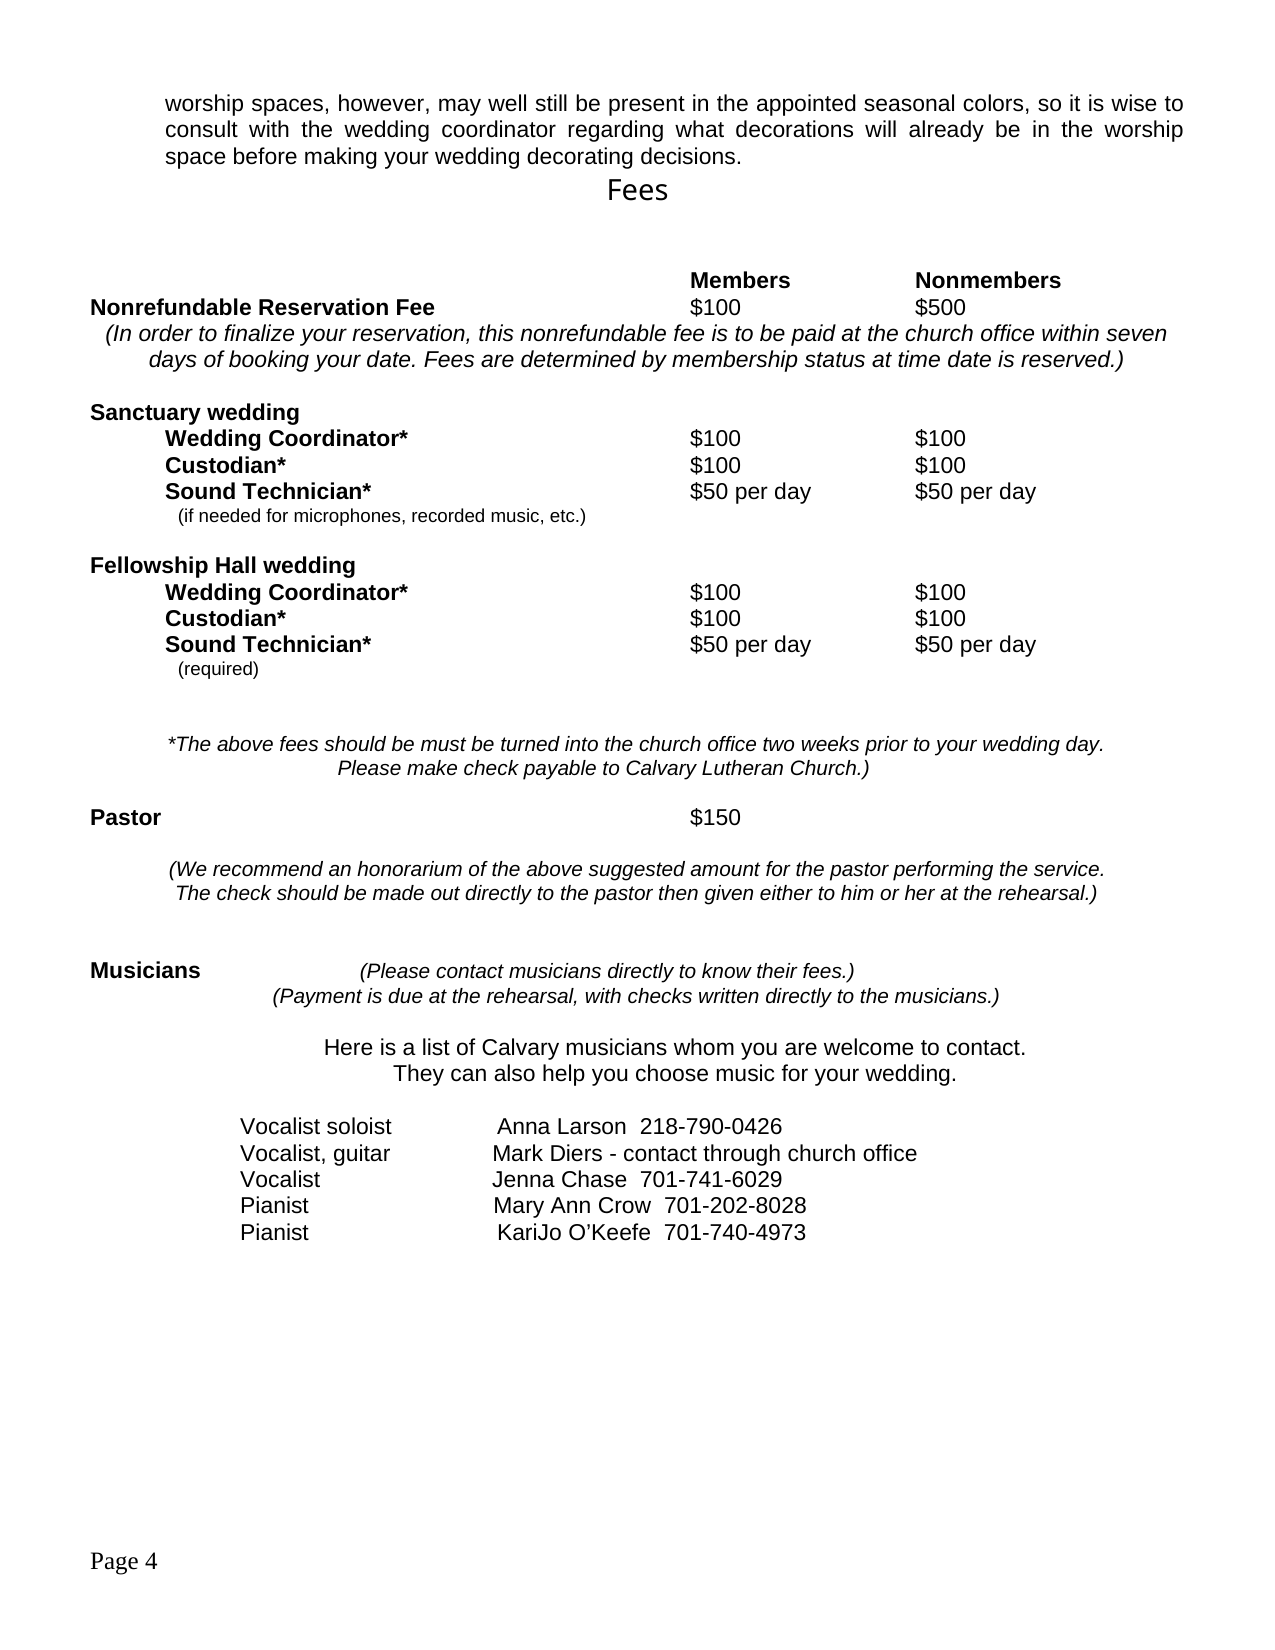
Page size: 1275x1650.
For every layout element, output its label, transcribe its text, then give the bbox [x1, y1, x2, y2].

text *The above fees should be must be turned into the church office two weeks prior to your wedding day. [90, 732, 1185, 756]
text Vocalist Jenna Chase 701-741-6029 [165, 1166, 1185, 1192]
text (In order to finalize your reservation, this nonrefundable fee is to be paid at the church office within seven days of booking your date. Fees are determined by membership status at time date is reserved.) [90, 320, 1185, 373]
text Here is a list of Calvary musicians whom you are welcome to contact. [165, 1034, 1185, 1060]
text Wedding Coordinator* $100 $100 [90, 425, 1185, 452]
text Sanctuary wedding [90, 399, 1185, 425]
text Pianist Mary Ann Crow 701-202-8028 [165, 1192, 1185, 1218]
text Wedding Coordinator* $100 $100 [90, 579, 1185, 605]
text Vocalist soloist Anna Larson 218-790-0426 [165, 1113, 1185, 1139]
text Fees [90, 169, 1185, 209]
text Pianist KariJo O’Keefe 701-740-4973 [165, 1218, 1185, 1245]
text Sound Technician* $50 per day $50 per day [90, 478, 1185, 504]
text (Payment is due at the rehearsal, with checks written directly to the musicians.) [90, 984, 1185, 1008]
text The check should be made out directly to the pastor then given either to him or her at the rehearsal.) [90, 881, 1185, 905]
text (We recommend an honorarium of the above suggested amount for the pastor performing the service. [90, 857, 1185, 881]
text They can also help you choose music for your wedding. [165, 1060, 1185, 1087]
text Sound Technician* $50 per day $50 per day [90, 631, 1185, 658]
text (if needed for microphones, recorded music, etc.) [90, 504, 1185, 526]
text Musicians (Please contact musicians directly to know their fees.) [90, 957, 1185, 984]
text Please make check payable to Calvary Lutheran Church.) [90, 756, 1185, 780]
text Custodian* $100 $100 [90, 605, 1185, 631]
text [165, 90, 1185, 169]
text (required) [90, 658, 1185, 679]
text Members Nonmembers [90, 267, 1185, 294]
text Nonrefundable Reservation Fee $100 $500 [90, 294, 1185, 320]
text Vocalist, guitar Mark Diers - contact through church office [165, 1139, 1185, 1166]
text Pastor $150 [90, 804, 1185, 830]
text Fellowship Hall wedding [90, 552, 1185, 579]
text Custodian* $100 $100 [90, 452, 1185, 478]
